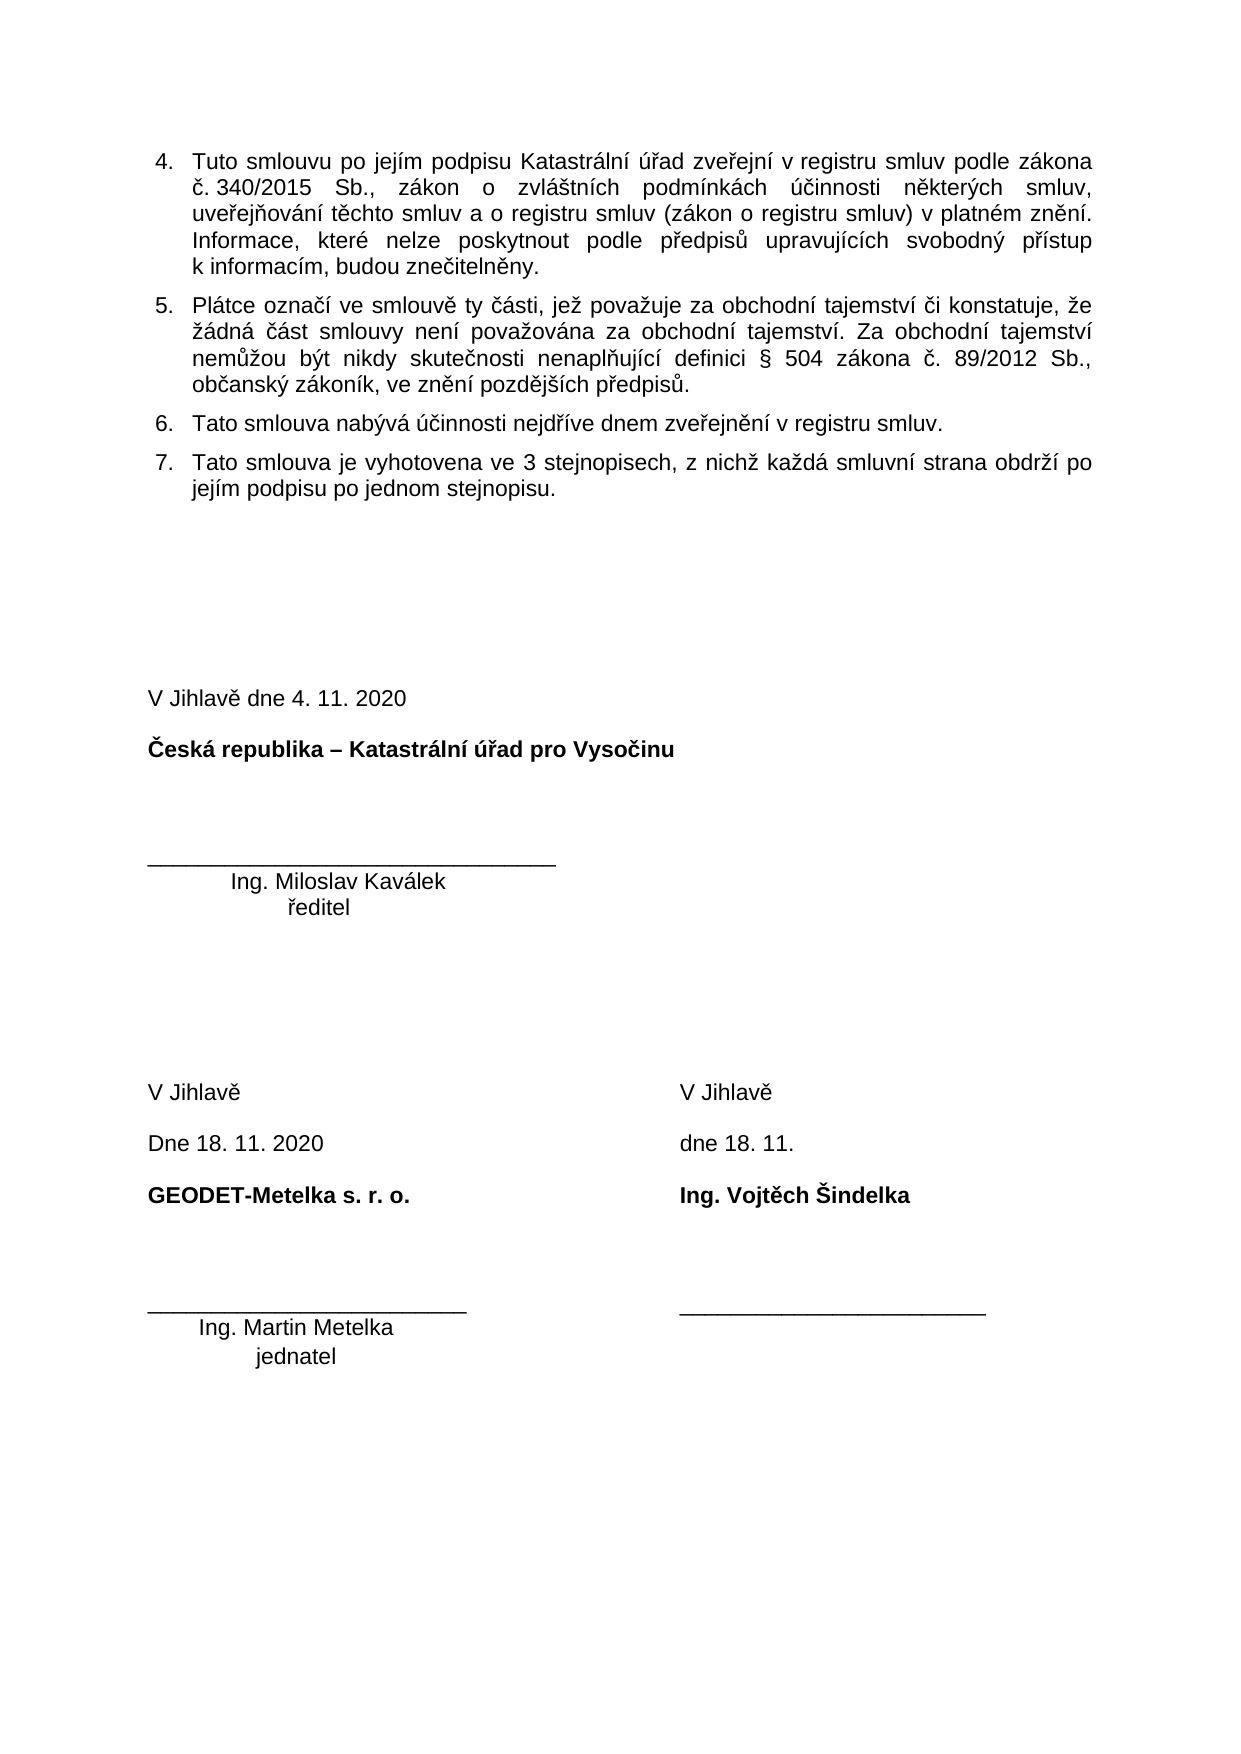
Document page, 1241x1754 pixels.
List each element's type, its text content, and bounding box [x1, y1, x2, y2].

list Tato smlouva nabývá účinnosti nejdříve dnem zveřejnění v registru smluv. [155, 410, 1092, 436]
list Tuto smlouvu po jejím podpisu Katastrální úřad zveřejní v registru smluv podle zákona č. 340/2015 Sb., zákon o zvláštních podmínkách účinnosti některých smluv, uveřejňování těchto smluv a o registru smluv (zákon o registru smluv) v platném znění. Informace, které nelze poskytnout podle předpisů upravujících svobodný přístup k informacím, budou znečitelněny. [155, 148, 1092, 279]
table_header V Jihlavě Dne 18. 11. 2020 GEODET-Metelka s. r. o. _________________________ Ing. Martin Metelka [136, 1079, 591, 1343]
table_header V Jihlavě dne 18. 11. Ing. Vojtěch Šindelka ________________________ [591, 1079, 1047, 1343]
text Česká republika – Katastrální úřad pro Vysočinu [148, 736, 1092, 762]
text jednatel [148, 1343, 1092, 1369]
list Tato smlouva je vyhotovena ve 3 stejnopisech, z nichž každá smluvní strana obdrží po jejím podpisu po jednom stejnopisu. [155, 449, 1092, 501]
list Plátce označí ve smlouvě ty části, jež považuje za obchodní tajemství či konstatuje, že žádná část smlouvy není považována za obchodní tajemství. Za obchodní tajemství nemůžou být nikdy skutečnosti nenaplňující definici § 504 zákona č. 89/2012 Sb., občanský zákoník, ve znění pozdějších předpisů. [155, 292, 1092, 397]
text ________________________________ [148, 841, 1092, 868]
text ředitel [148, 894, 1092, 920]
text V Jihlavě dne 4. 11. 2020 [148, 684, 1092, 711]
text Ing. Miloslav Kaválek [148, 868, 1092, 894]
